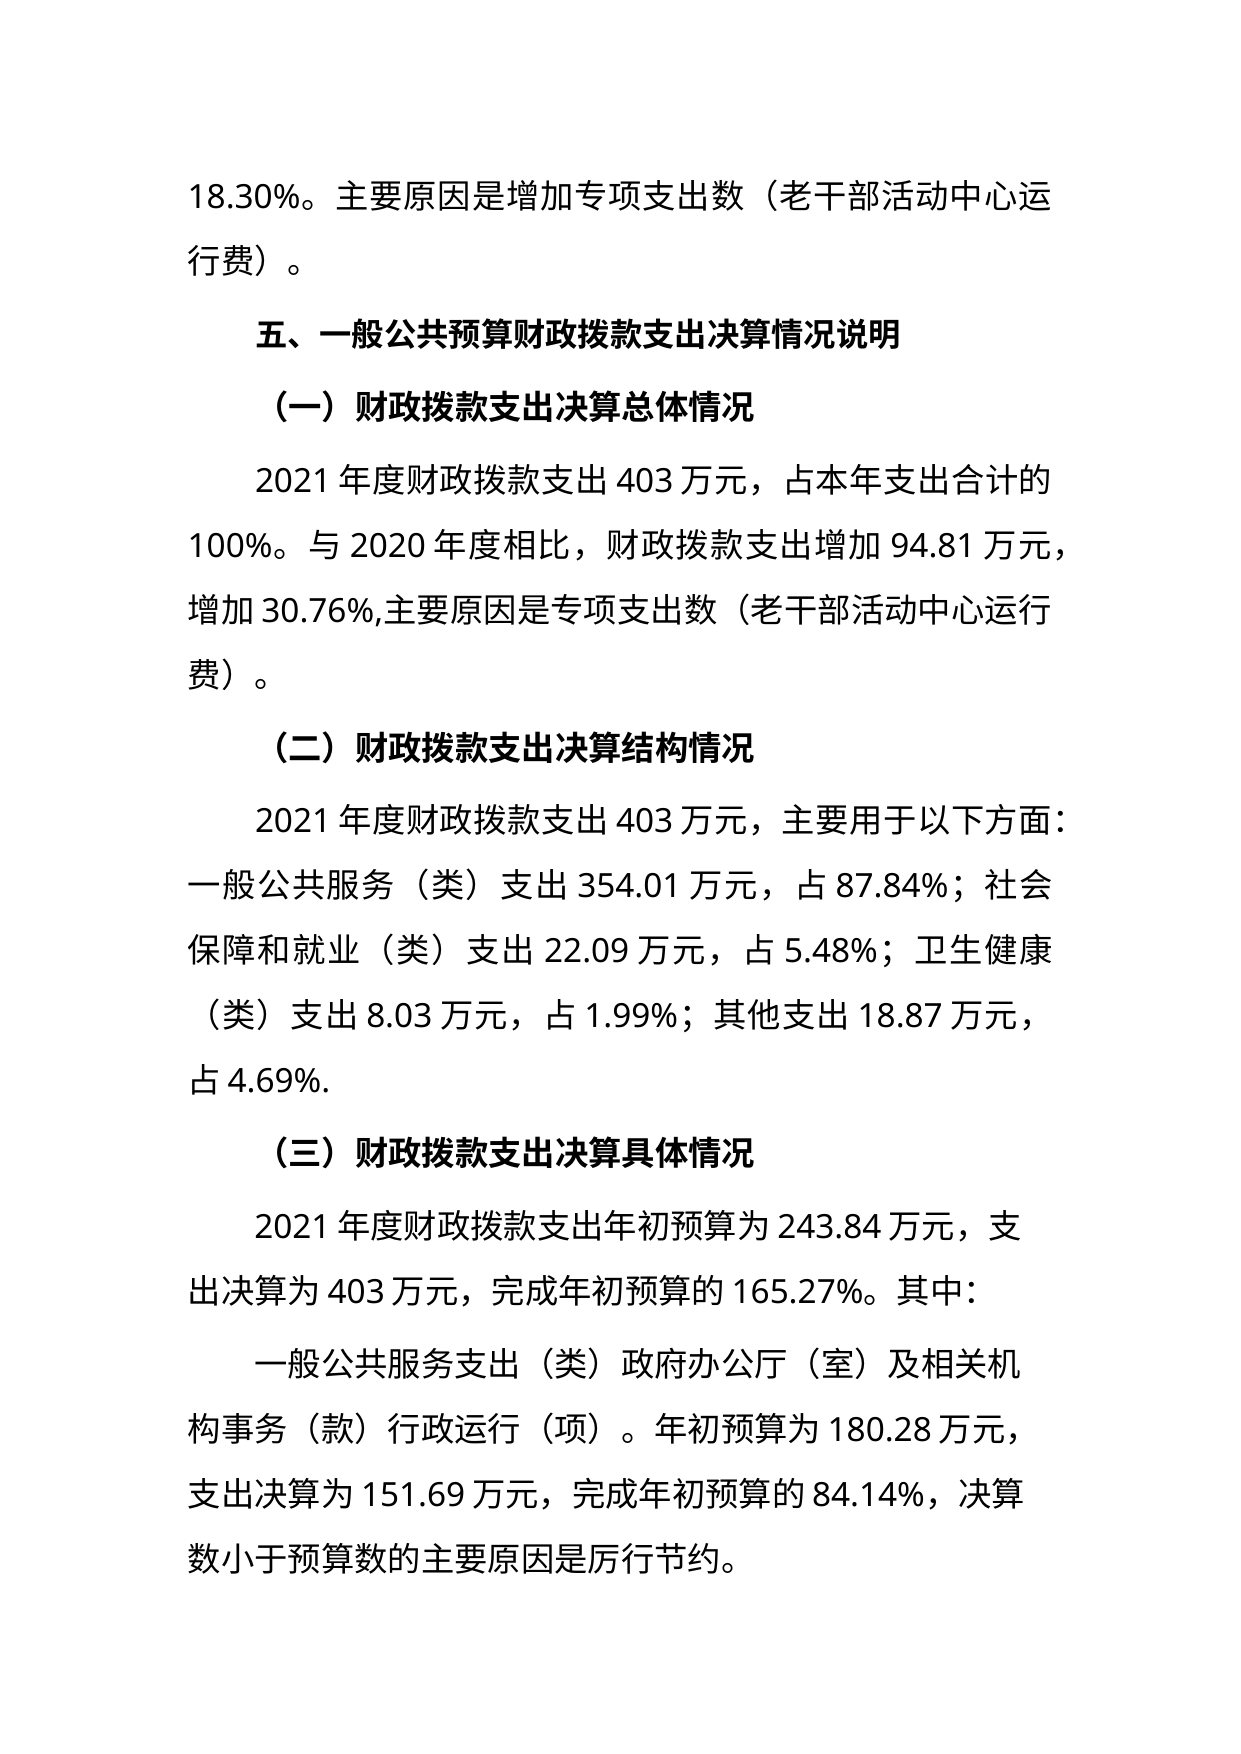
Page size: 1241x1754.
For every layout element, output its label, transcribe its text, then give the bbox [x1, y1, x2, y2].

text 一般公共服务支出（类）政府办公厅（室）及相关机构事务（款）行政运行（项）。年初预算为180.28万元，支出决算为151.69万元，完成年初预算的84.14%，决算数小于预算数的主要原因是厉行节约。 [187, 1329, 1053, 1589]
text （一）财政拨款支出决算总体情况 [187, 373, 1053, 438]
text 五、一般公共预算财政拨款支出决算情况说明 [187, 300, 1053, 365]
text （三）财政拨款支出决算具体情况 [187, 1119, 1053, 1184]
text 2021年度财政拨款支出年初预算为243.84万元，支出决算为403万元，完成年初预算的165.27%。其中： [187, 1192, 1053, 1322]
text （二）财政拨款支出决算结构情况 [187, 713, 1053, 778]
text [187, 162, 1053, 292]
text 2021年度财政拨款支出403万元，占本年支出合计的100%。与2020年度相比，财政拨款支出增加94.81万元，增加30.76%,主要原因是专项支出数（老干部活动中心运行费）。 [187, 445, 1053, 705]
text 2021年度财政拨款支出403万元，主要用于以下方面：一般公共服务（类）支出354.01万元，占87.84%；社会保障和就业（类）支出22.09万元，占5.48%；卫生健康（类）支出8.03万元，占1.99%；其他支出18.87万元，占4.69%. [187, 786, 1053, 1111]
